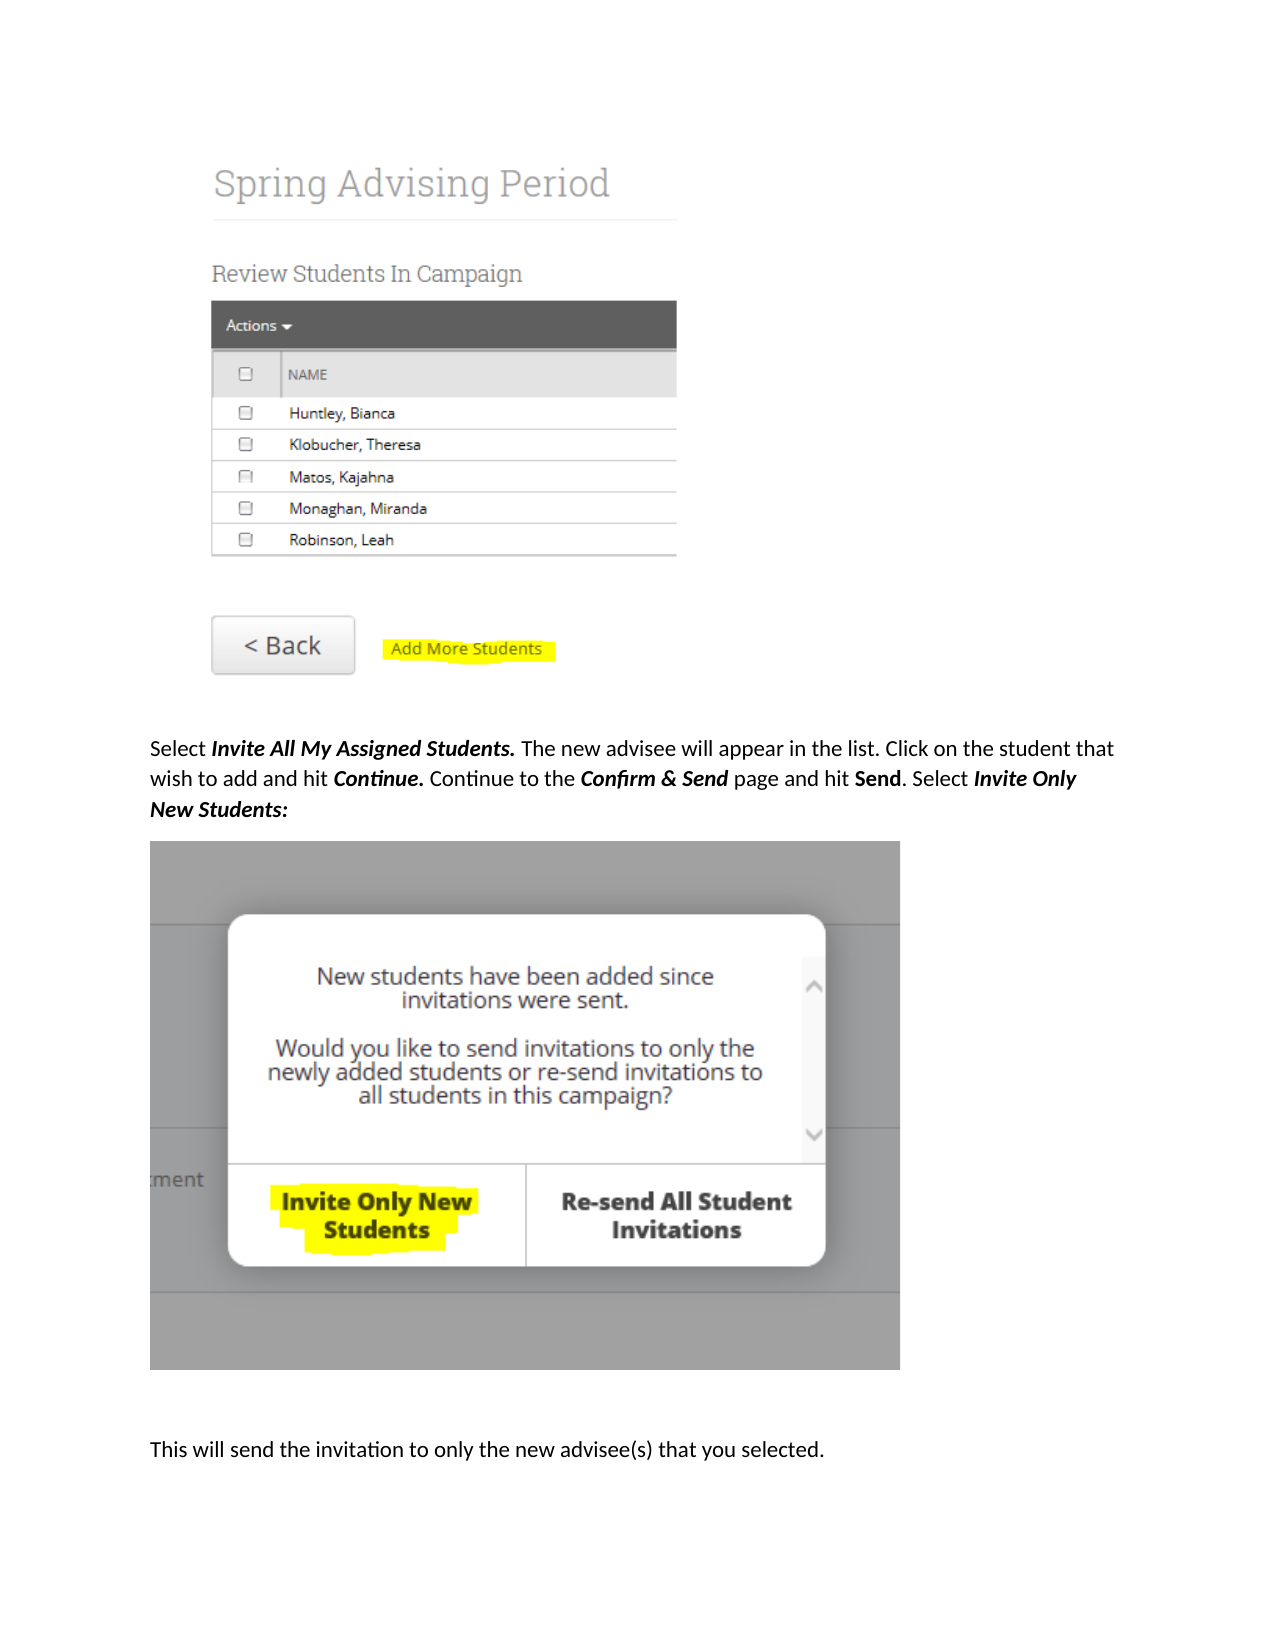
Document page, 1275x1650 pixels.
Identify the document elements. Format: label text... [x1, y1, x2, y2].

picture [150, 150, 677, 716]
picture [150, 841, 901, 1370]
text This will send the invitation to only the new advisee(s) that you selected. [150, 1436, 1125, 1463]
text Select Invite All My Assigned Students. The new advisee will appear in the list. Click on the student that wish to add and hit Continue. Continue to the Confirm & Send page and hit Send. Select Invite Only New Students: [150, 734, 1125, 823]
